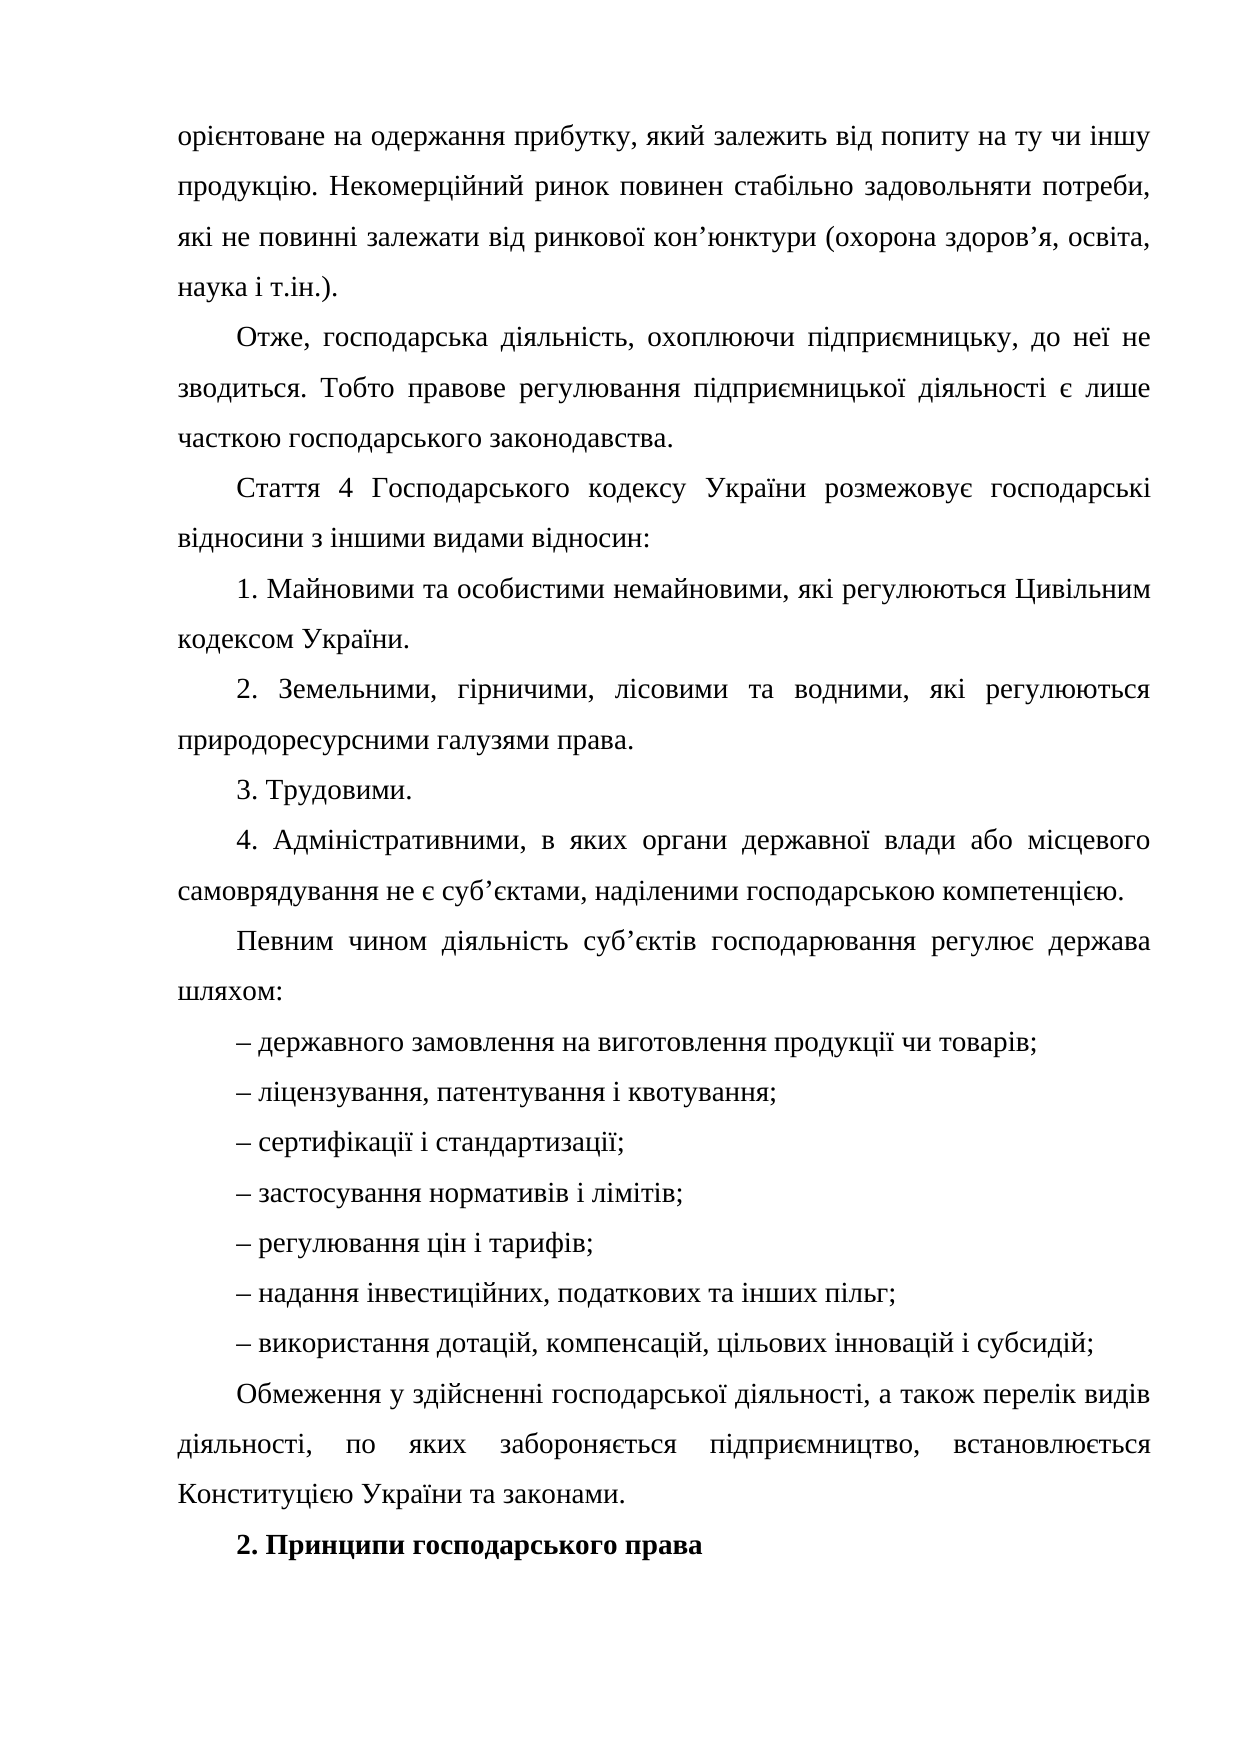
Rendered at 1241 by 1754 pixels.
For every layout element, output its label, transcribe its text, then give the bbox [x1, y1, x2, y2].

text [177, 118, 1152, 303]
text – надання інвестиційних, податкових та інших пільг; [177, 1275, 1152, 1309]
text – ліцензування, патентування і квотування; [177, 1074, 1152, 1108]
text – використання дотацій, компенсацій, цільових інновацій і субсидій; [177, 1326, 1152, 1359]
text 2. Принципи господарського права [177, 1527, 1152, 1560]
text Певним чином діяльність суб’єктів господарювання регулює держава шляхом: [177, 923, 1152, 1007]
text – регулювання цін і тарифів; [177, 1225, 1152, 1258]
text 4. Адміністративними, в яких органи державної влади або місцевого самоврядування не є суб’єктами, наділеними господарською компетенцією. [177, 822, 1152, 906]
text Отже, господарська діяльність, охоплюючи підприємницьку, до неї не зводиться. Тобто правове регулювання підприємницької діяльності є лише часткою господарського законодавства. [177, 319, 1152, 453]
text – застосування нормативів і лімітів; [177, 1175, 1152, 1208]
text Обмеження у здійсненні господарської діяльності, а також перелік видів діяльності, по яких забороняється підприємництво, встановлюється Конституцією України та законами. [177, 1376, 1152, 1510]
text – сертифікації і стандартизації; [177, 1124, 1152, 1158]
text 2. Земельними, гірничими, лісовими та водними, які регулюються природоресурсними галузями права. [177, 672, 1152, 755]
text – державного замовлення на виготовлення продукції чи товарів; [177, 1024, 1152, 1057]
text 3. Трудовими. [177, 772, 1152, 806]
text Стаття 4 Господарського кодексу України розмежовує господарські відносини з іншими видами відносин: [177, 470, 1152, 554]
text 1. Майновими та особистими немайновими, які регулюються Цивільним кодексом України. [177, 571, 1152, 655]
